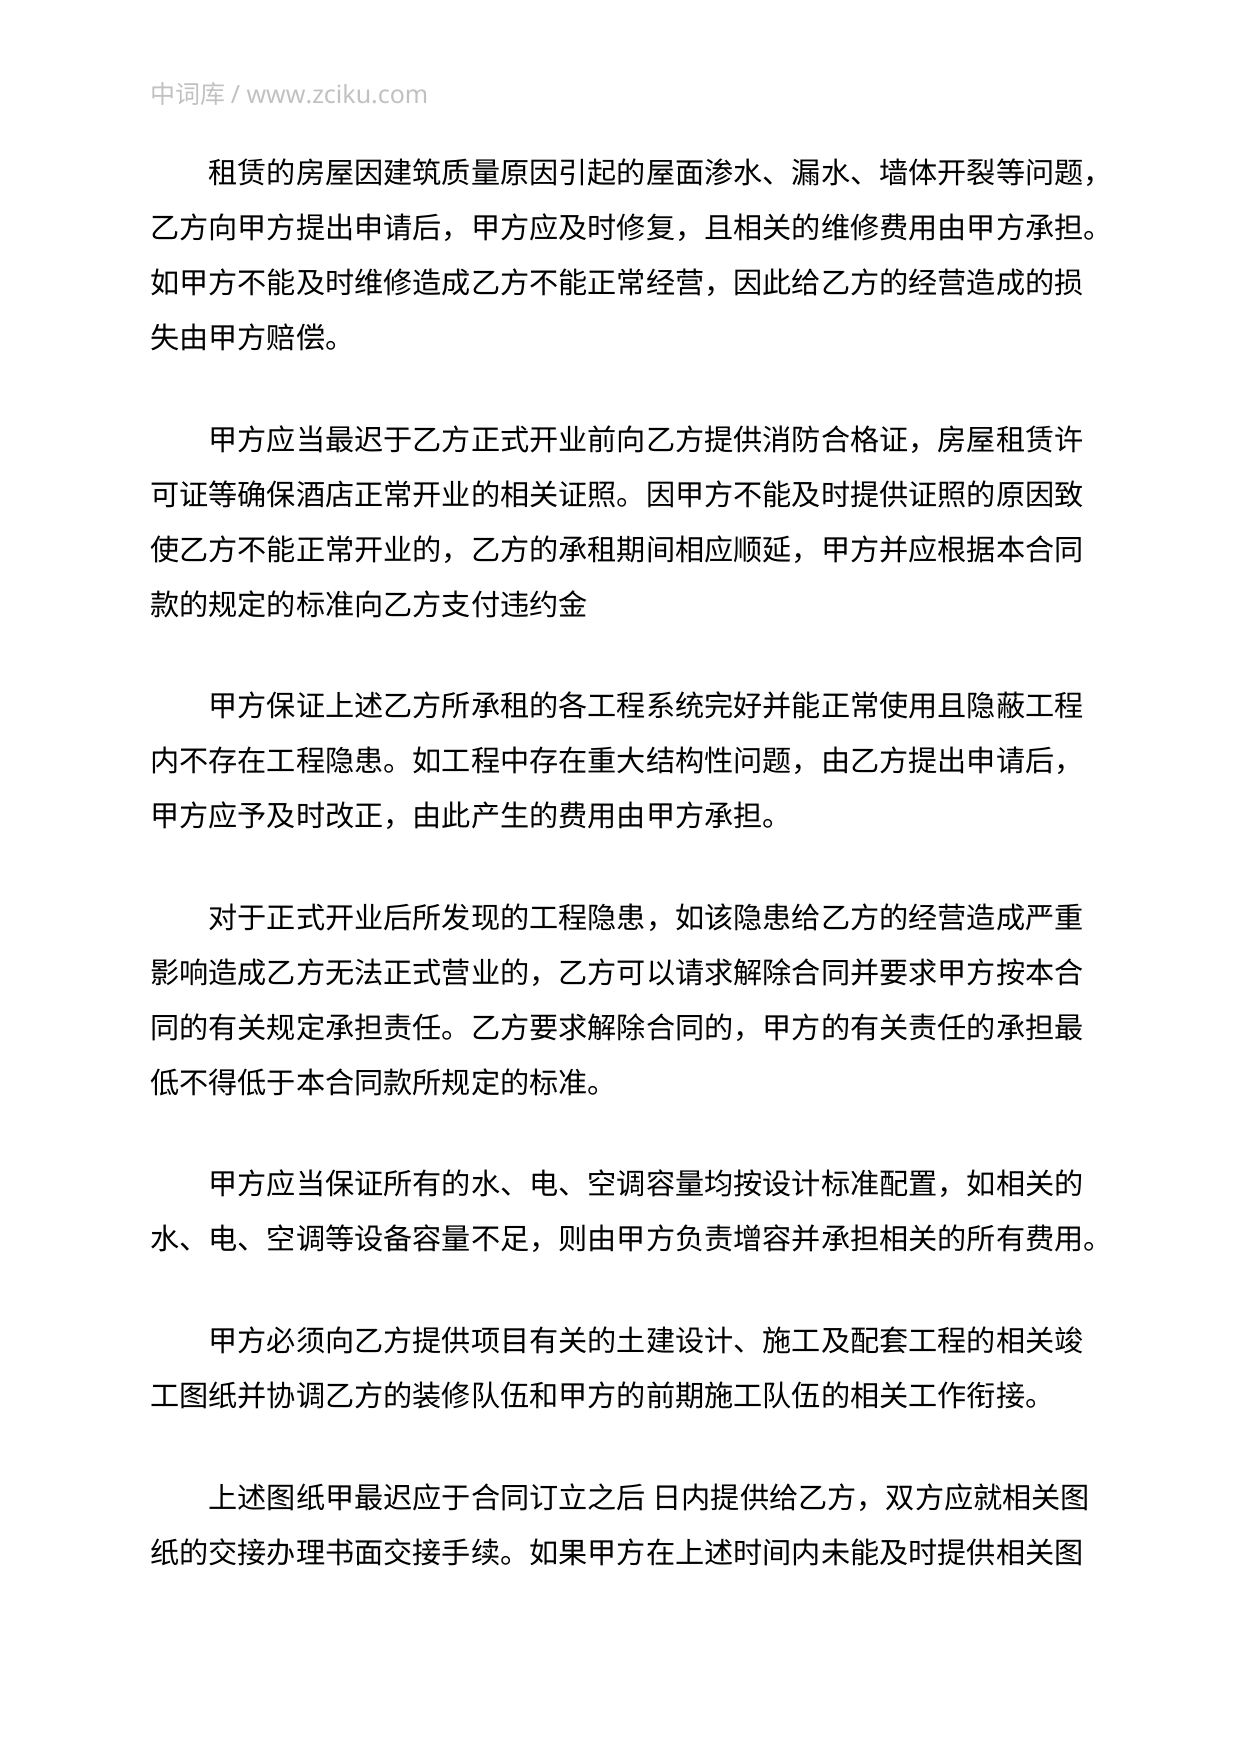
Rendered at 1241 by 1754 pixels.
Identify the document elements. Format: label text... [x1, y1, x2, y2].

text 租赁的房屋因建筑质量原因引起的屋面渗水、漏水、墙体开裂等问题，乙方向甲方提出申请后，甲方应及时修复，且相关的维修费用由甲方承担。如甲方不能及时维修造成乙方不能正常经营，因此给乙方的经营造成的损失由甲方赔偿。 [150, 150, 1090, 357]
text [150, 1474, 1090, 1571]
text 甲方保证上述乙方所承租的各工程系统完好并能正常使用且隐蔽工程内不存在工程隐患。如工程中存在重大结构性问题，由乙方提出申请后，甲方应予及时改正，由此产生的费用由甲方承担。 [150, 683, 1090, 835]
text 甲方必须向乙方提供项目有关的土建设计、施工及配套工程的相关竣工图纸并协调乙方的装修队伍和甲方的前期施工队伍的相关工作衔接。 [150, 1318, 1090, 1415]
text 对于正式开业后所发现的工程隐患，如该隐患给乙方的经营造成严重影响造成乙方无法正式营业的，乙方可以请求解除合同并要求甲方按本合同的有关规定承担责任。乙方要求解除合同的，甲方的有关责任的承担最低不得低于本合同款所规定的标准。 [150, 894, 1090, 1101]
text 甲方应当最迟于乙方正式开业前向乙方提供消防合格证，房屋租赁许可证等确保酒店正常开业的相关证照。因甲方不能及时提供证照的原因致使乙方不能正常开业的，乙方的承租期间相应顺延，甲方并应根据本合同款的规定的标准向乙方支付违约金 [150, 416, 1090, 623]
text 甲方应当保证所有的水、电、空调容量均按设计标准配置，如相关的水、电、空调等设备容量不足，则由甲方负责增容并承担相关的所有费用。 [150, 1161, 1090, 1258]
